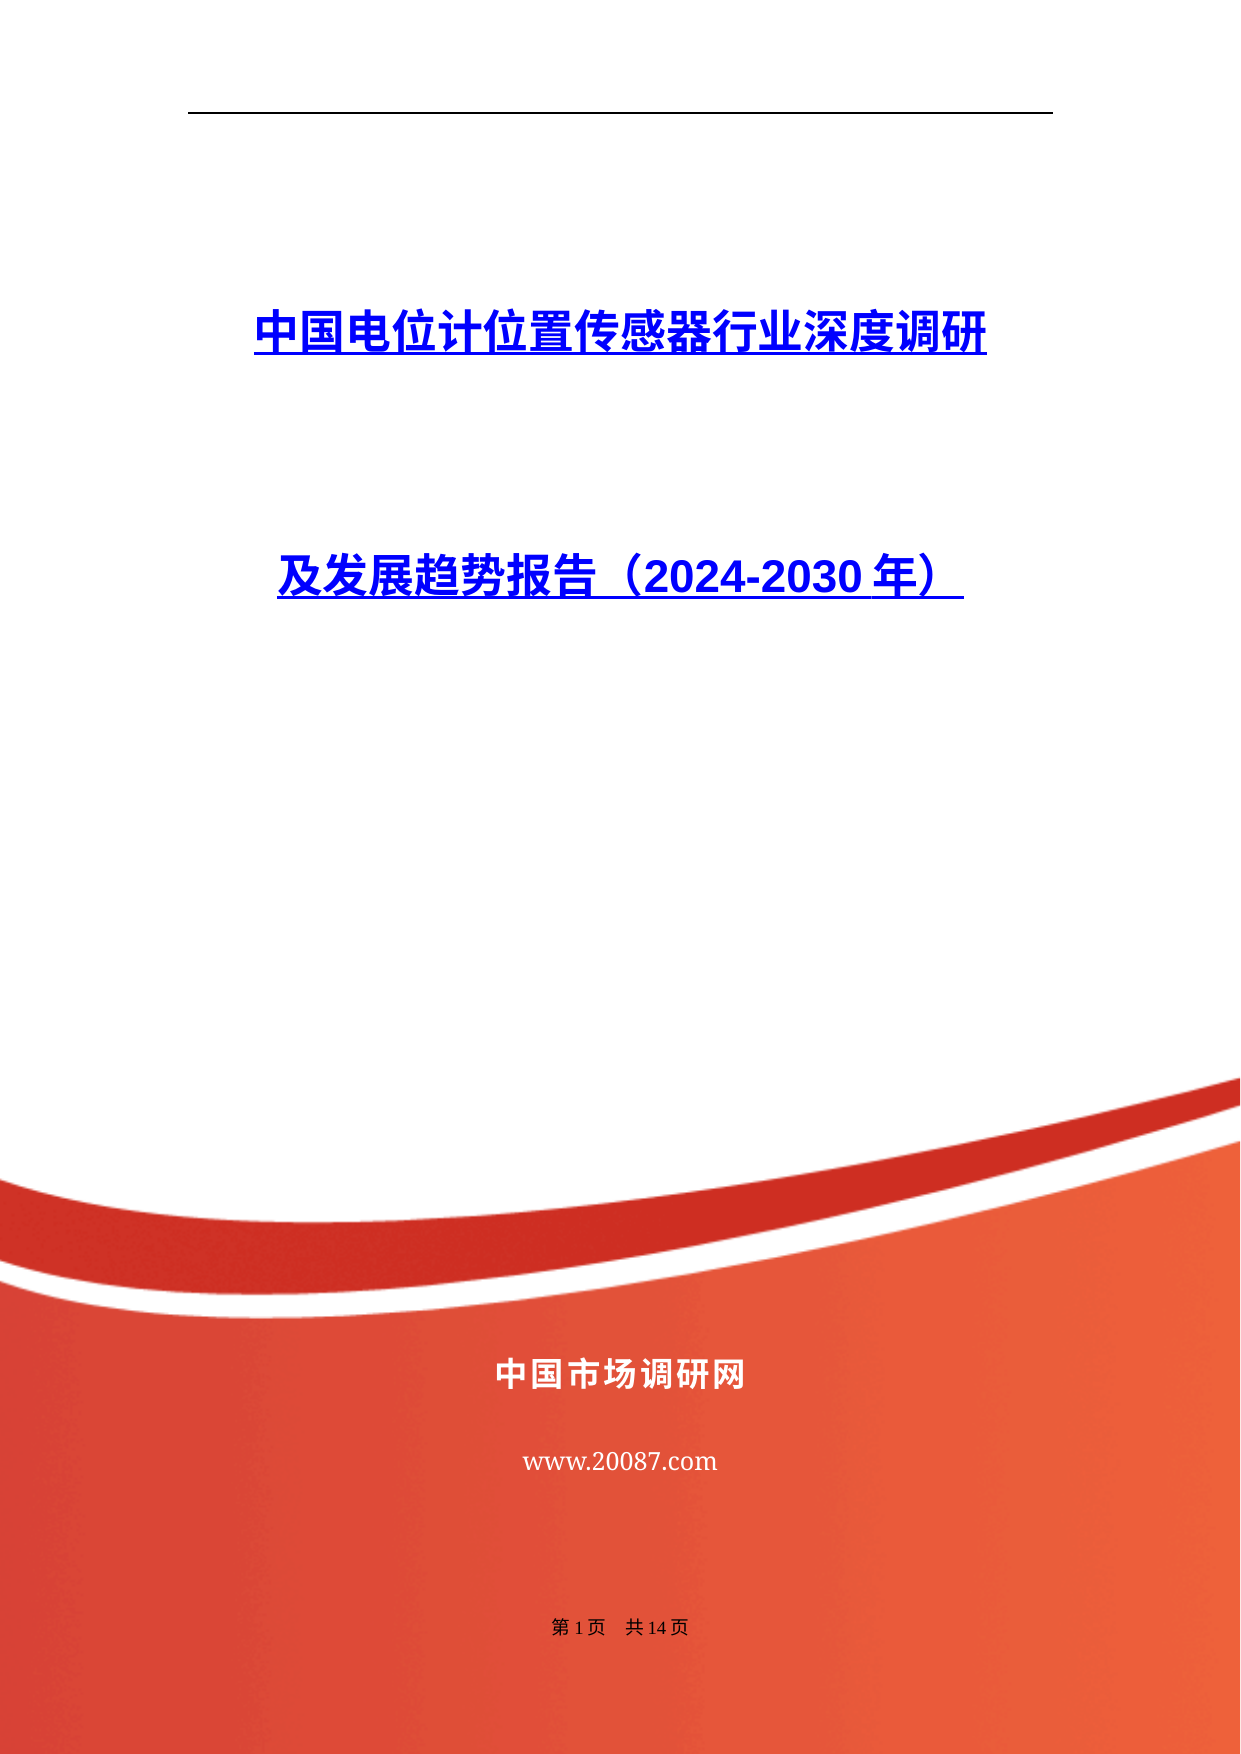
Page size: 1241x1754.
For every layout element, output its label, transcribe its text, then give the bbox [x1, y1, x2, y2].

table_header 中国电位计位置传感器行业深度调研及发展趋势报告（2024-2030年） [188, 207, 1053, 773]
text www.20087.com [187, 1428, 1053, 1493]
subtitle 中国市场调研网 [187, 1339, 1053, 1404]
picture [0, 1006, 1241, 1754]
